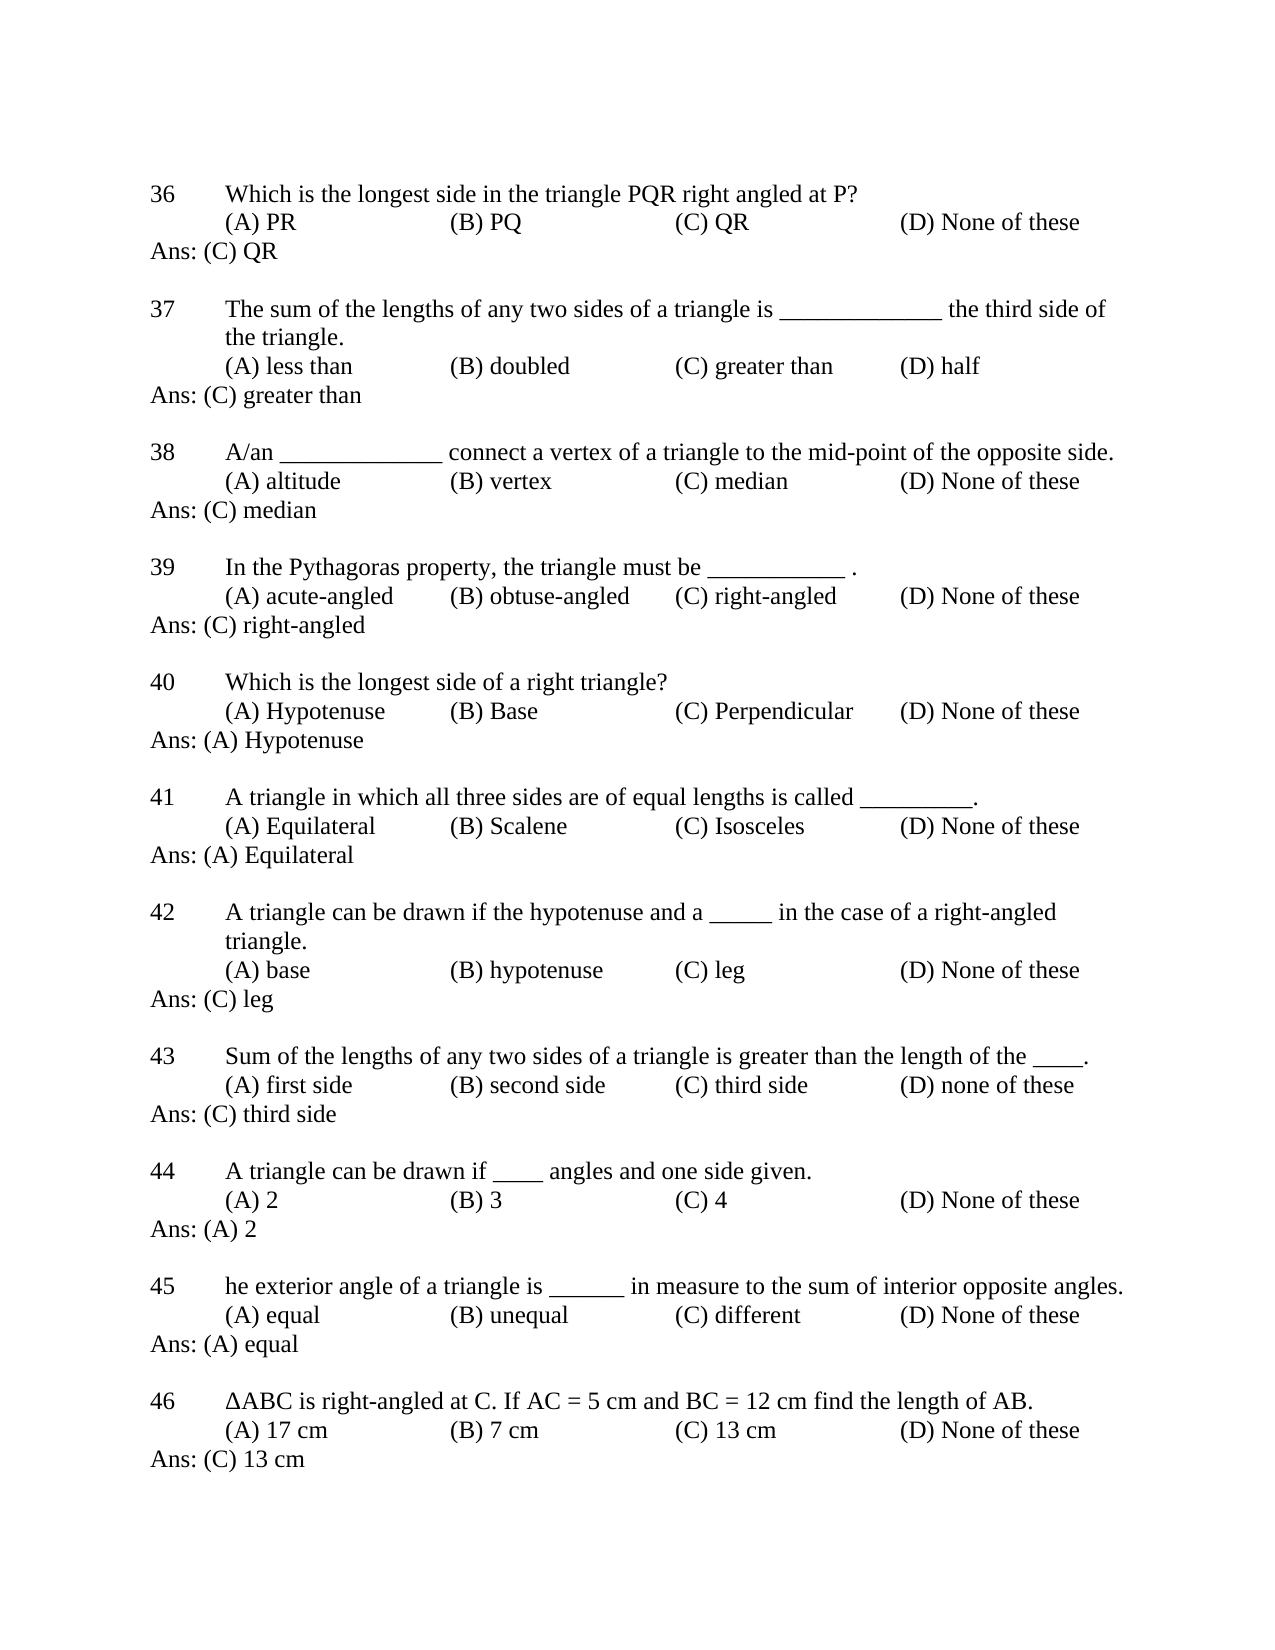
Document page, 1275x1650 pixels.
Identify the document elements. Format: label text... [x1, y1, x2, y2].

text 39 In the Pythagoras property, the triangle must be ___________ . [150, 552, 1125, 581]
text (A) equal (B) unequal (C) different (D) None of these [150, 1300, 1125, 1329]
text 43 Sum of the lengths of any two sides of a triangle is greater than the length of the ____. [150, 1041, 1125, 1070]
text (A) acute-angled (B) obtuse-angled (C) right-angled (D) None of these [150, 581, 1125, 610]
text Ans: (C) right-angled [150, 610, 1125, 639]
text Ans: (A) Hypotenuse [150, 725, 1125, 754]
text 46 ΔABC is right-angled at C. If AC = 5 cm and BC = 12 cm find the length of AB. [150, 1386, 1125, 1415]
text Ans: (C) median [150, 495, 1125, 524]
text Ans: (C) 13 cm [150, 1444, 1125, 1472]
text Ans: (A) Equilateral [150, 840, 1125, 869]
text 42 A triangle can be drawn if the hypotenuse and a _____ in the case of a right-angled triangle. [150, 897, 1125, 955]
text Ans: (C) third side [150, 1099, 1125, 1127]
text 37 The sum of the lengths of any two sides of a triangle is _____________ the third side of the triangle. [150, 294, 1125, 351]
text 38 A/an _____________ connect a vertex of a triangle to the mid-point of the opposite side. [150, 437, 1125, 466]
text 41 A triangle in which all three sides are of equal lengths is called _________. [150, 782, 1125, 811]
text (A) Hypotenuse (B) Base (C) Perpendicular (D) None of these [150, 696, 1125, 725]
text 40 Which is the longest side of a right triangle? [150, 667, 1125, 696]
text 36 Which is the longest side in the triangle PQR right angled at P? [150, 179, 1125, 207]
text Ans: (A) equal [150, 1329, 1125, 1357]
text 45 he exterior angle of a triangle is ______ in measure to the sum of interior opposite angles. [150, 1271, 1125, 1300]
text (A) less than (B) doubled (C) greater than (D) half [150, 351, 1125, 380]
text (A) 2 (B) 3 (C) 4 (D) None of these [150, 1185, 1125, 1214]
text Ans: (C) leg [150, 984, 1125, 1012]
text 44 A triangle can be drawn if ____ angles and one side given. [150, 1156, 1125, 1185]
text (A) altitude (B) vertex (C) median (D) None of these [150, 466, 1125, 495]
text (A) 17 cm (B) 7 cm (C) 13 cm (D) None of these [150, 1415, 1125, 1444]
text (A) base (B) hypotenuse (C) leg (D) None of these [150, 955, 1125, 984]
text Ans: (A) 2 [150, 1214, 1125, 1242]
text (A) first side (B) second side (C) third side (D) none of these [150, 1070, 1125, 1099]
text Ans: (C) greater than [150, 380, 1125, 409]
text (A) Equilateral (B) Scalene (C) Isosceles (D) None of these [150, 811, 1125, 840]
text (A) PR (B) PQ (C) QR (D) None of these [150, 207, 1125, 236]
text Ans: (C) QR [150, 236, 1125, 265]
